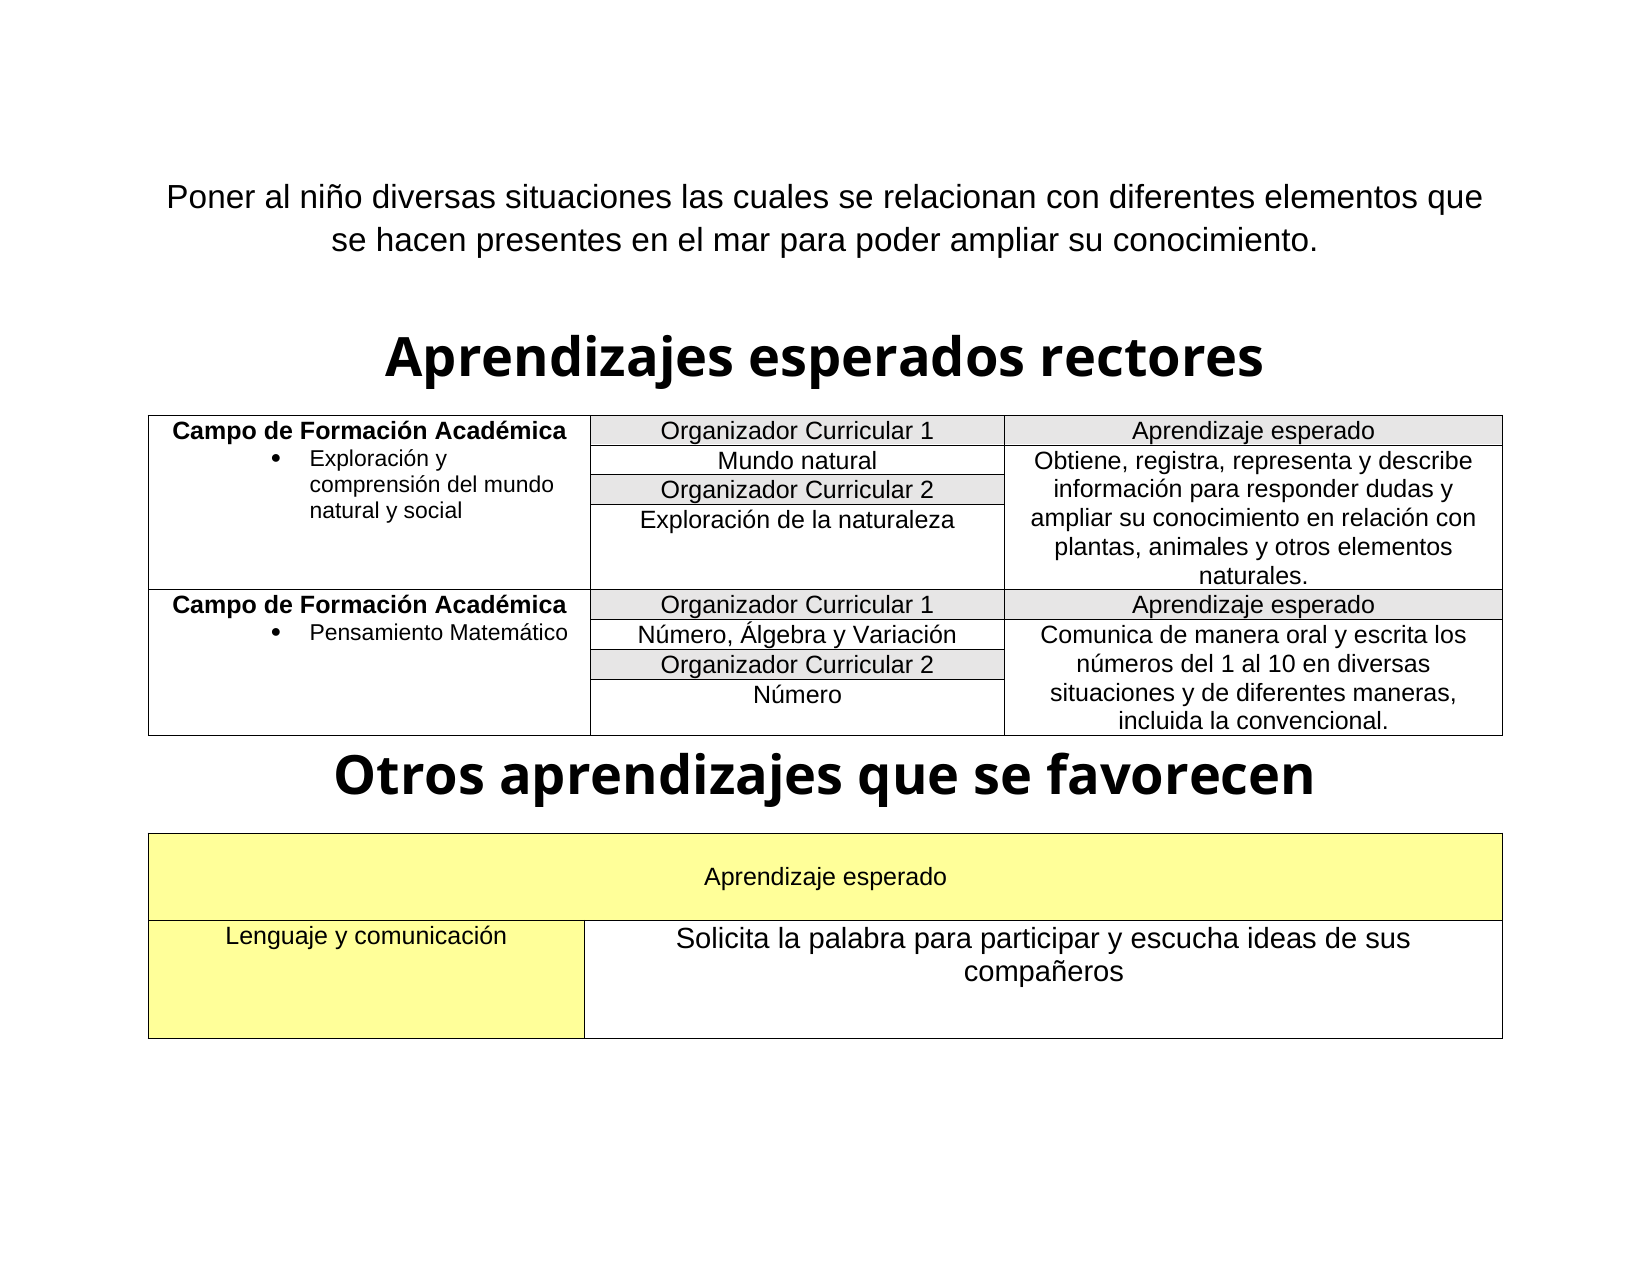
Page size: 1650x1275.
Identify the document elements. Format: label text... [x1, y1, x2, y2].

table_cell Número [591, 680, 1004, 735]
table_cell Número, Álgebra y Variación [591, 620, 1004, 649]
table_cell Campo de Formación Académica Pensamiento Matemático [149, 590, 590, 735]
table_cell Aprendizaje esperado [1005, 590, 1502, 619]
table_cell Organizador Curricular 2 [591, 475, 1004, 504]
table_cell Mundo natural [591, 446, 1004, 474]
table_header Aprendizaje esperado [1005, 416, 1502, 444]
table_cell Organizador Curricular 1 [591, 590, 1004, 619]
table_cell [149, 921, 584, 1038]
table_header Aprendizaje esperado [149, 834, 1502, 920]
table_cell Organizador Curricular 2 [591, 650, 1004, 679]
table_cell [585, 921, 1502, 1038]
table_cell Obtiene, registra, representa y describe información para responder dudas y ampliar su conocimiento en relación con plantas, animales y otros elementos naturales. [1005, 446, 1502, 589]
table_cell Exploración de la naturaleza [591, 505, 1004, 589]
text Otros aprendizajes que se favorecen [148, 736, 1502, 810]
table_cell Comunica de manera oral y escrita los números del 1 al 10 en diversas situaciones y de diferentes maneras, incluida la convencional. [1005, 620, 1502, 735]
table_header Campo de Formación Académica Exploración y comprensión del mundo natural y social [149, 416, 590, 589]
text Poner al niño diversas situaciones las cuales se relacionan con diferentes elementos que se hacen presentes en el mar para poder ampliar su conocimiento. [148, 177, 1502, 261]
table_header Organizador Curricular 1 [591, 416, 1004, 444]
text Aprendizajes esperados rectores [148, 318, 1502, 392]
